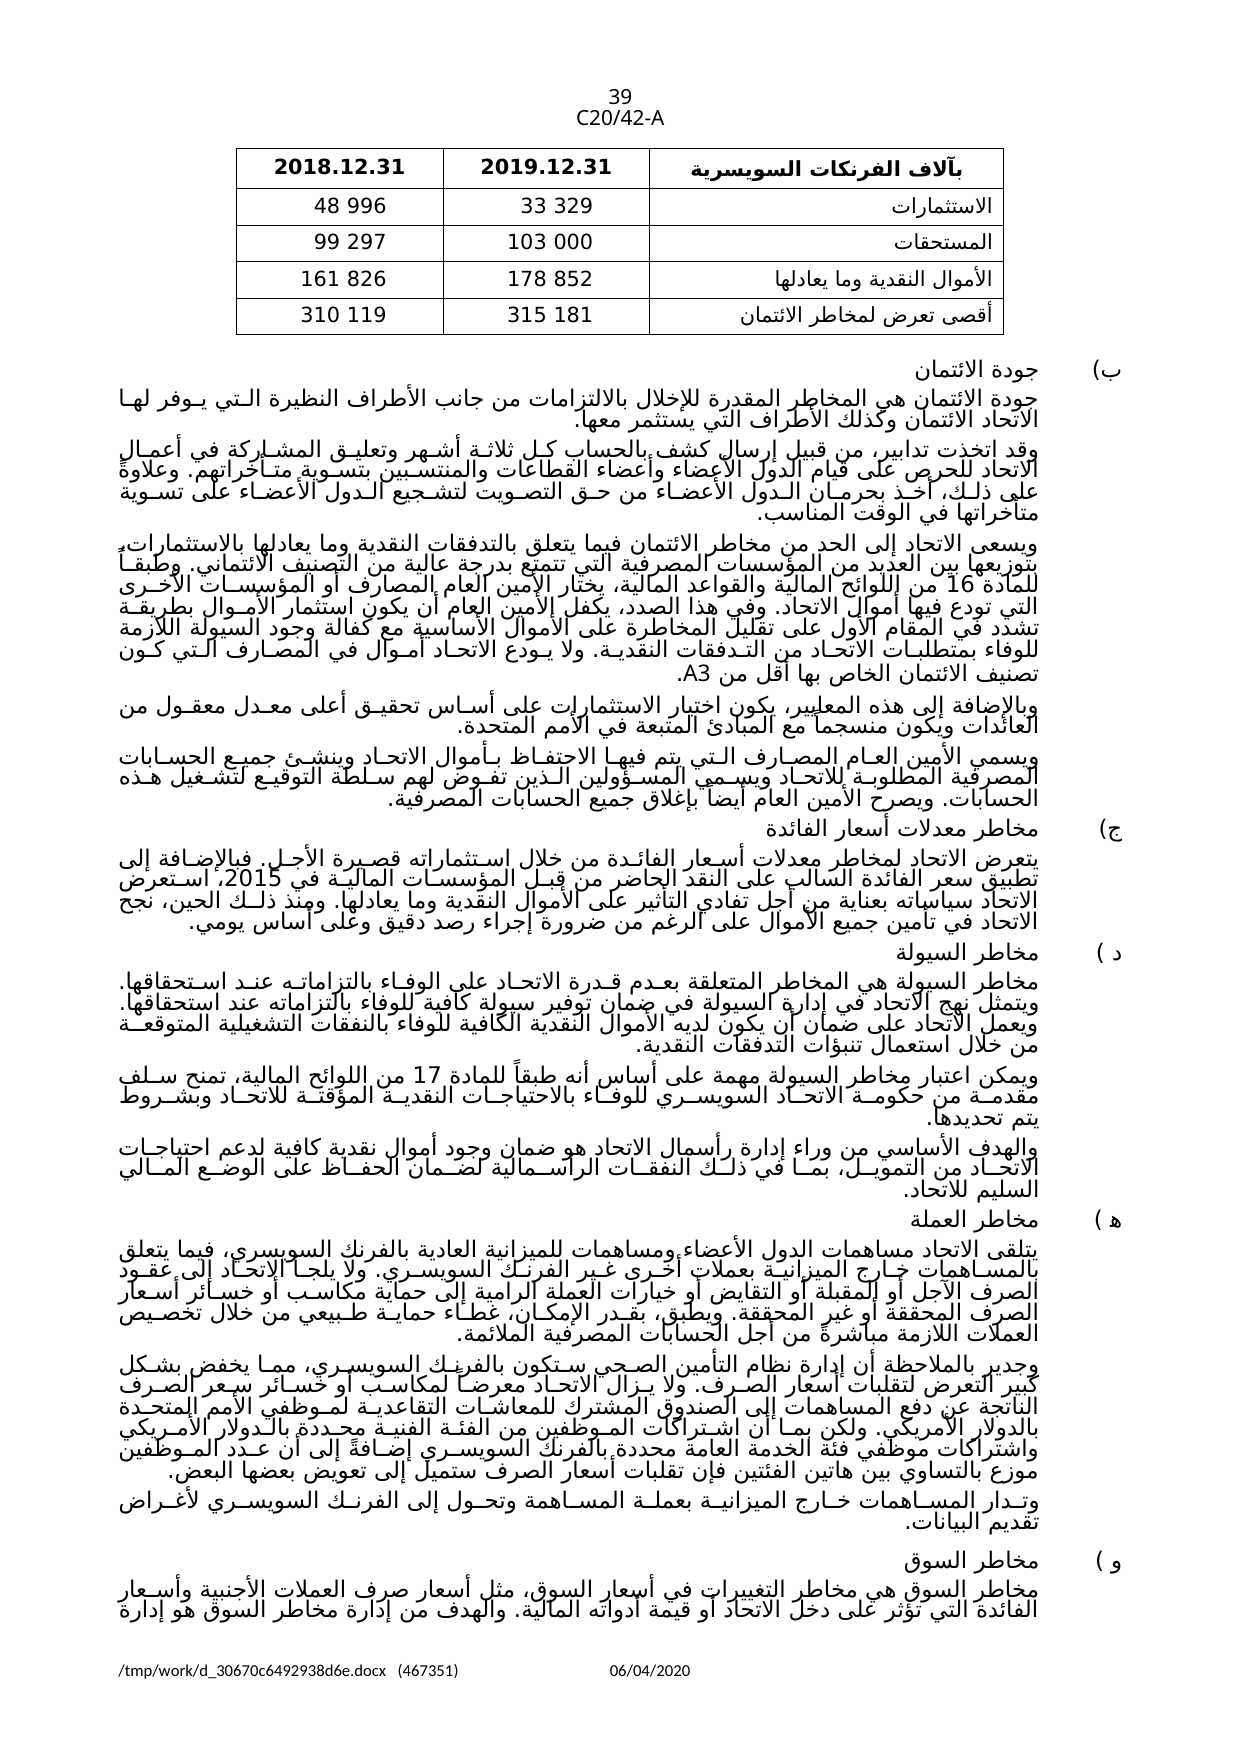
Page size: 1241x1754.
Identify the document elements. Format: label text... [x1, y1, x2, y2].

text ه‍ ) مخاطر العملة [979, 1211, 1122, 1232]
text يتعرض الاتحاد لمخاطر معدلات أسعار الفائدة من خلال استثماراته قصيرة الأجل. فبالإضافة إلى تطبيق سعر الفائدة السالب على النقد الحاضر من قبل المؤسسات المالية في 2015، استعرض الاتحاد سياساته بعناية من أجل تفادي التأثير على الأموال النقدية وما يعادلها. ومنذ ذلك الحين، نجح الاتحاد في تأمين جميع الأموال على الرغم من ضرورة إجراء رصد دقيق وعلى أساس يومي. [118, 849, 1122, 935]
table_cell المستحقات [650, 226, 1003, 261]
text و ) مخاطر السوق [118, 1551, 956, 1572]
table_cell 103 000 [444, 226, 649, 261]
table_cell 310 119 [237, 299, 443, 334]
text د ) مخاطر السيولة [118, 943, 956, 964]
text يتلقى الاتحاد مساهمات الدول الأعضاء ومساهمات للميزانية العادية بالفرنك السويسري، فيما يتعلق بالمساهمات خارج الميزانية بعملات أخرى غير الفرنك السويسري. ولا يلجأ الاتحاد إلى عقود الصرف الآجل أو المقبلة أو التقايض أو خيارات العملة الرامية إلى حماية مكاسب أو خسائر أسعار الصرف المحققة أو غير المحققة. ويطبق، بقدر الإمكان، غطاء حماية طبيعي من خلال تخصيص العملات اللازمة مباشرةً من أجل الحسابات المصرفية الملائمة. [118, 1241, 1122, 1347]
table_header بآلاف الفرنكات السويسرية [650, 149, 1003, 188]
table_cell 99 297 [237, 226, 443, 261]
text و ) مخاطر السوق [928, 1551, 990, 1572]
table_cell 33 329 [444, 189, 649, 225]
table_cell 178 852 [444, 262, 649, 298]
text و ) مخاطر السوق [981, 1551, 1122, 1572]
text ويسعى الاتحاد إلى الحد من مخاطر الائتمان فيما يتعلق بالتدفقات النقدية وما يعادلها بالاستثمارات، بتوزيعها بين العديد من المؤسسات المصرفية التي تتمتع بدرجة عالية من التصنيف الائتماني. وطبقاً للمادة 16 من اللوائح المالية والقواعد المالية، يختار الأمين العام المصارف أو المؤسسات الأخرى التي تودع فيها أموال الاتحاد. وفي هذا الصدد، يكفل الأمين العام أن يكون استثمار الأموال بطريقة تشدد في المقام الأول على تقليل المخاطرة على الأموال الأساسية مع كفالة وجود السيولة اللازمة للوفاء بمتطلبات الاتحاد من التدفقات النقدية. ولا يودع الاتحاد أموال في المصارف التي كون تصنيف الائتمان الخاص بها أقل من A3. [118, 534, 1122, 688]
text ج) مخاطر معدلات أسعار الفائدة [118, 820, 989, 841]
text د ) مخاطر السيولة [921, 943, 990, 964]
text وجدير بالملاحظة أن إدارة نظام التأمين الصحي ستكون بالفرنك السويسري، مما يخفض بشكل كبير التعرض لتقلبات أسعار الصرف. ولا يزال الاتحاد معرضاً لمكاسب أو خسائر سعر الصرف الناتجة عن دفع المساهمات إلى الصندوق المشترك للمعاشات التقاعدية لموظفي الأمم المتحدة بالدولار الأمريكي. ولكن بما أن اشتراكات الموظفين من الفئة الفنية محددة بالدولار الأمريكي واشتراكات موظفي فئة الخدمة العامة محددة بالفرنك السويسري إضافةً إلى أن عدد الموظفين موزع بالتساوي بين هاتين الفئتين فإن تقلبات أسعار الصرف ستميل إلى تعويض بعضها البعض. [118, 1356, 1122, 1483]
text وبالإضافة إلى هذه المعايير، يكون اختيار الاستثمارات على أساس تحقيق أعلى معدل معقول من العائدات ويكون منسجماً مع المبادئ المتبعة في الأمم المتحدة. [118, 697, 1122, 739]
text ه‍ ) مخاطر العملة [118, 1211, 990, 1232]
table_cell 48 996 [237, 189, 443, 225]
text والهدف الأساسي من وراء إدارة رأسمال الاتحاد هو ضمان وجود أموال نقدية كافية لدعم احتياجات الاتحاد من التمويل، بما في ذلك النفقات الرأسمالية لضمان الحفاظ على الوضع المالي السليم للاتحاد. [118, 1139, 1122, 1203]
text ويمكن اعتبار مخاطر السيولة مهمة على أساس أنه طبقاً للمادة 17 من اللوائح المالية، تمنح سلف مقدمة من حكومة الاتحاد السويسري للوفاء بالاحتياجات النقدية المؤقتة للاتحاد وبشروط يتم تحديدها. [118, 1066, 1122, 1130]
text مخاطر السيولة هي المخاطر المتعلقة بعدم قدرة الاتحاد على الوفاء بالتزاماته عند استحقاقها. ويتمثل نهج الاتحاد في إدارة السيولة في ضمان توفير سيولة كافية للوفاء بالتزاماته عند استحقاقها. ويعمل الاتحاد على ضمان أن يكون لديه الأموال النقدية الكافية للوفاء بالنفقات التشغيلية المتوقعة من خلال استعمال تنبؤات التدفقات النقدية. [118, 973, 1122, 1058]
table_cell الاستثمارات [650, 189, 1003, 225]
text وتدار المساهمات خارج الميزانية بعملة المساهمة وتحول إلى الفرنك السويسري لأغراض تقديم البيانات. [118, 1492, 1122, 1534]
text وقد اتخذت تدابير، من قبيل إرسال كشف بالحساب كل ثلاثة أشهر وتعليق المشاركة في أعمال الاتحاد للحرص على قيام الدول الأعضاء وأعضاء القطاعات والمنتسبين بتسوية متأخراتهم. وعلاوةً على ذلك، أخذ بحرمان الدول الأعضاء من حق التصويت لتشجيع الدول الأعضاء على تسوية متأخراتها في الوقت المناسب. [118, 441, 1122, 526]
table_cell 315 181 [444, 299, 649, 334]
text ج) مخاطر معدلات أسعار الفائدة [979, 820, 1122, 841]
table_header 2019.12.31 [444, 149, 649, 188]
table_cell أقصى تعرض لمخاطر الائتمان [650, 299, 1003, 334]
table_cell الأموال النقدية وما يعادلها [650, 262, 1003, 298]
table_header 2018.12.31 [237, 149, 443, 188]
text ب) جودة الائتمان [118, 360, 1122, 381]
text جودة الائتمان هي المخاطر المقدرة للإخلال بالالتزامات من جانب الأطراف النظيرة التي يوفر لها الاتحاد الائتمان وكذلك الأطراف التي يستثمر معها. [784, 390, 1122, 432]
text ويسمي الأمين العام المصارف التي يتم فيها الاحتفاظ بأموال الاتحاد وينشئ جميع الحسابات المصرفية المطلوبة للاتحاد ويسمي المسؤولين الذين تفوض لهم سلطة التوقيع لتشغيل هذه الحسابات. ويصرح الأمين العام أيضاً بإغلاق جميع الحسابات المصرفية. [118, 748, 1122, 812]
text د ) مخاطر السيولة [981, 943, 1122, 964]
table_cell 161 826 [237, 262, 443, 298]
text جودة الائتمان هي المخاطر المقدرة للإخلال بالالتزامات من جانب الأطراف النظيرة التي يوفر لها الاتحاد الائتمان وكذلك الأطراف التي يستثمر معها. [118, 390, 804, 432]
